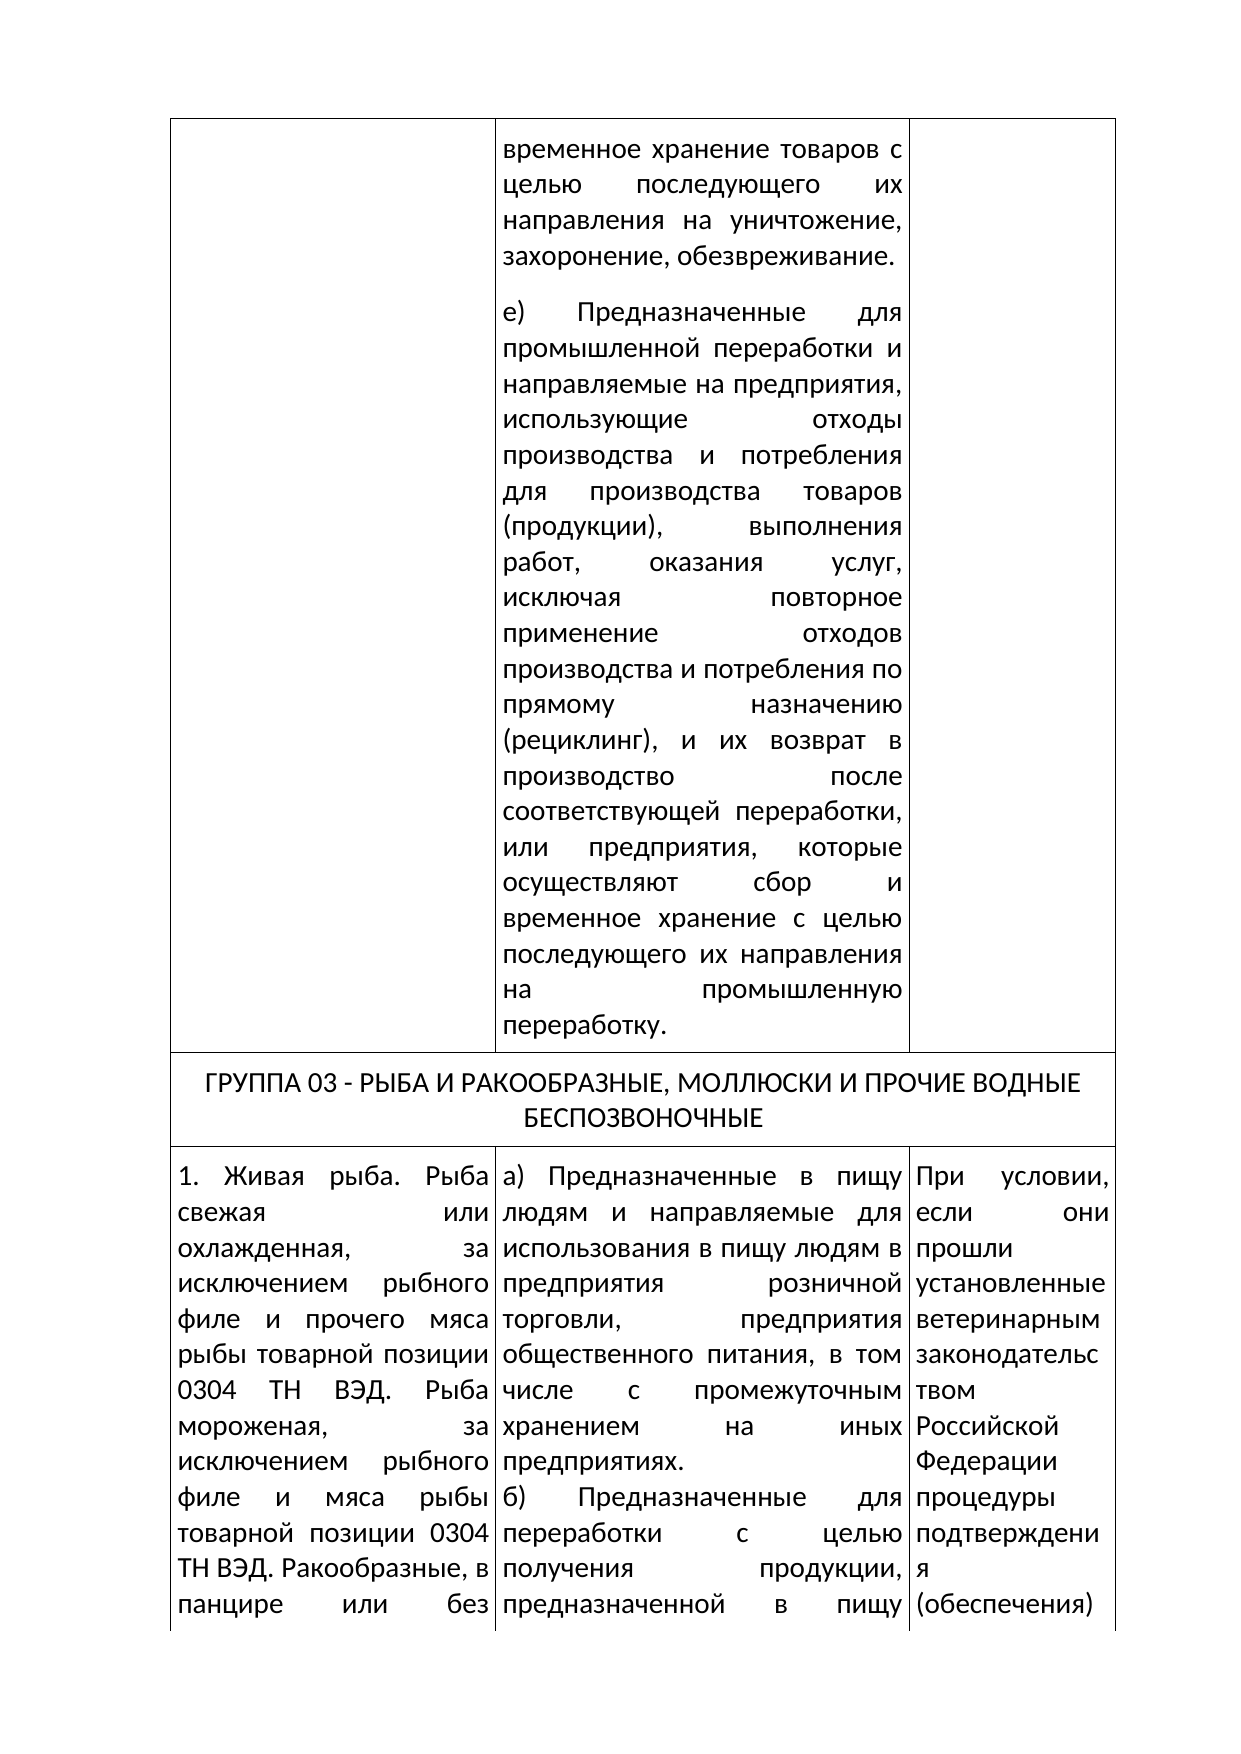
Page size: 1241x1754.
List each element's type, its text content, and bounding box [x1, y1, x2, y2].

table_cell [910, 119, 1115, 283]
table_cell [171, 283, 495, 1052]
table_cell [171, 1147, 495, 1631]
table_cell е) Предназначенные для промышленной переработки и направляемые на предприятия, использующие отходы производства и потребления для производства товаров (продукции), выполнения работ, оказания услуг, исключая повторное применение отходов производства и потребления по прямому назначению (рециклинг), и их возврат в производство после соответствующей переработки, или предприятия, которые осуществляют сбор и временное хранение с целью последующего их направления на промышленную переработку. [496, 283, 909, 1052]
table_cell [910, 1147, 1115, 1631]
table_cell [910, 283, 1115, 1052]
table_cell ГРУППА 03 - РЫБА И РАКООБРАЗНЫЕ, МОЛЛЮСКИ И ПРОЧИЕ ВОДНЫЕ БЕСПОЗВОНОЧНЫЕ [171, 1053, 1115, 1146]
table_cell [496, 1147, 909, 1631]
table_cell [171, 119, 495, 283]
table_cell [496, 119, 909, 283]
